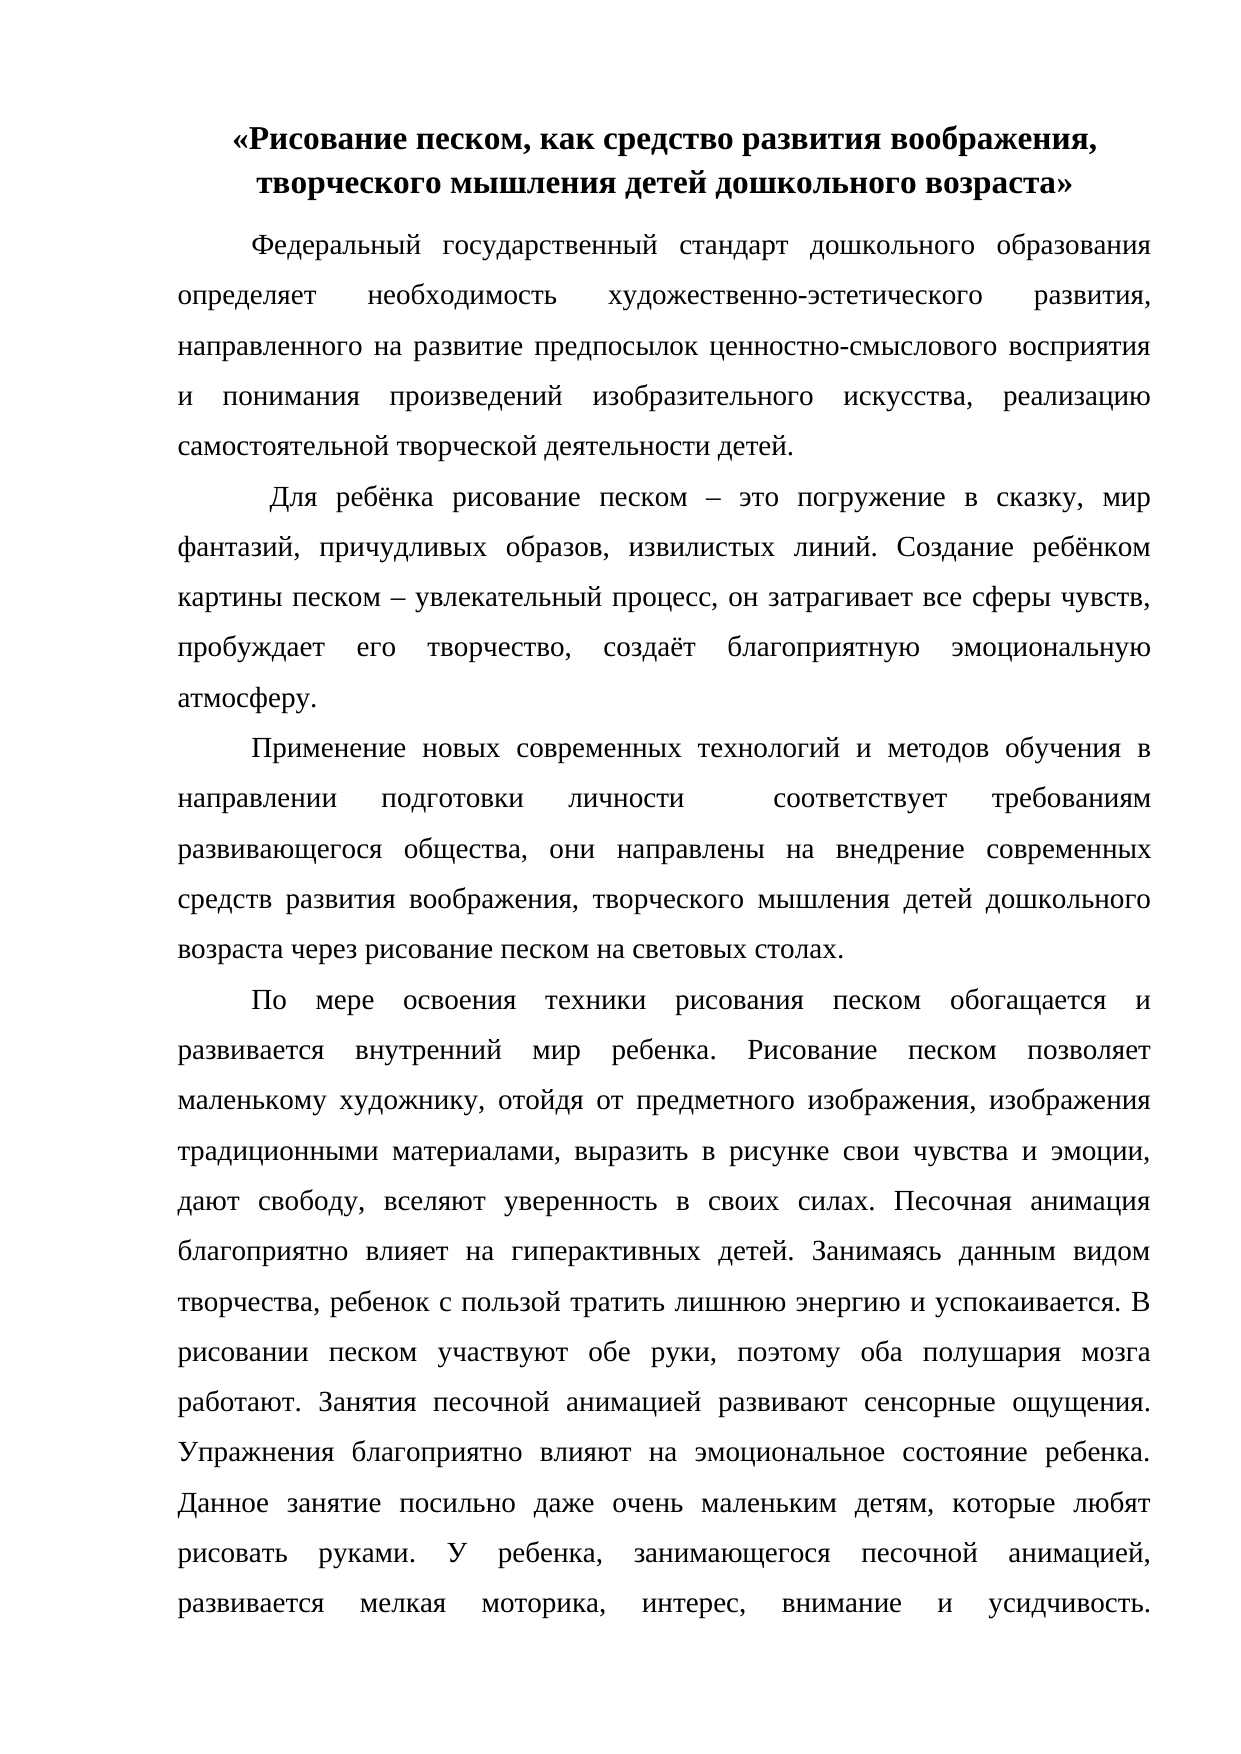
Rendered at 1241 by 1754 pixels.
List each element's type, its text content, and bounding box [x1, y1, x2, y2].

text Федеральный государственный стандарт дошкольного образования определяет необходимость художественно-эстетического развития, направленного на развитие предпосылок ценностно-смыслового восприятия и понимания произведений изобразительного искусства, реализацию самостоятельной творческой деятельности детей. [177, 227, 1152, 462]
text «Рисование песком, как средство развития воображения, творческого мышления детей дошкольного возраста» [177, 118, 1152, 201]
text Применение новых современных технологий и методов обучения в направлении подготовки личности соответствует требованиям развивающегося общества, они направлены на внедрение современных средств развития воображения, творческого мышления детей дошкольного возраста через рисование песком на световых столах. [177, 730, 1152, 965]
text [177, 982, 1152, 1619]
text Для ребёнка рисование песком – это погружение в сказку, мир фантазий, причудливых образов, извилистых линий. Создание ребёнком картины песком – увлекательный процесс, он затрагивает все сферы чувств, пробуждает его творчество, создаёт благоприятную эмоциональную атмосферу. [177, 479, 1152, 713]
